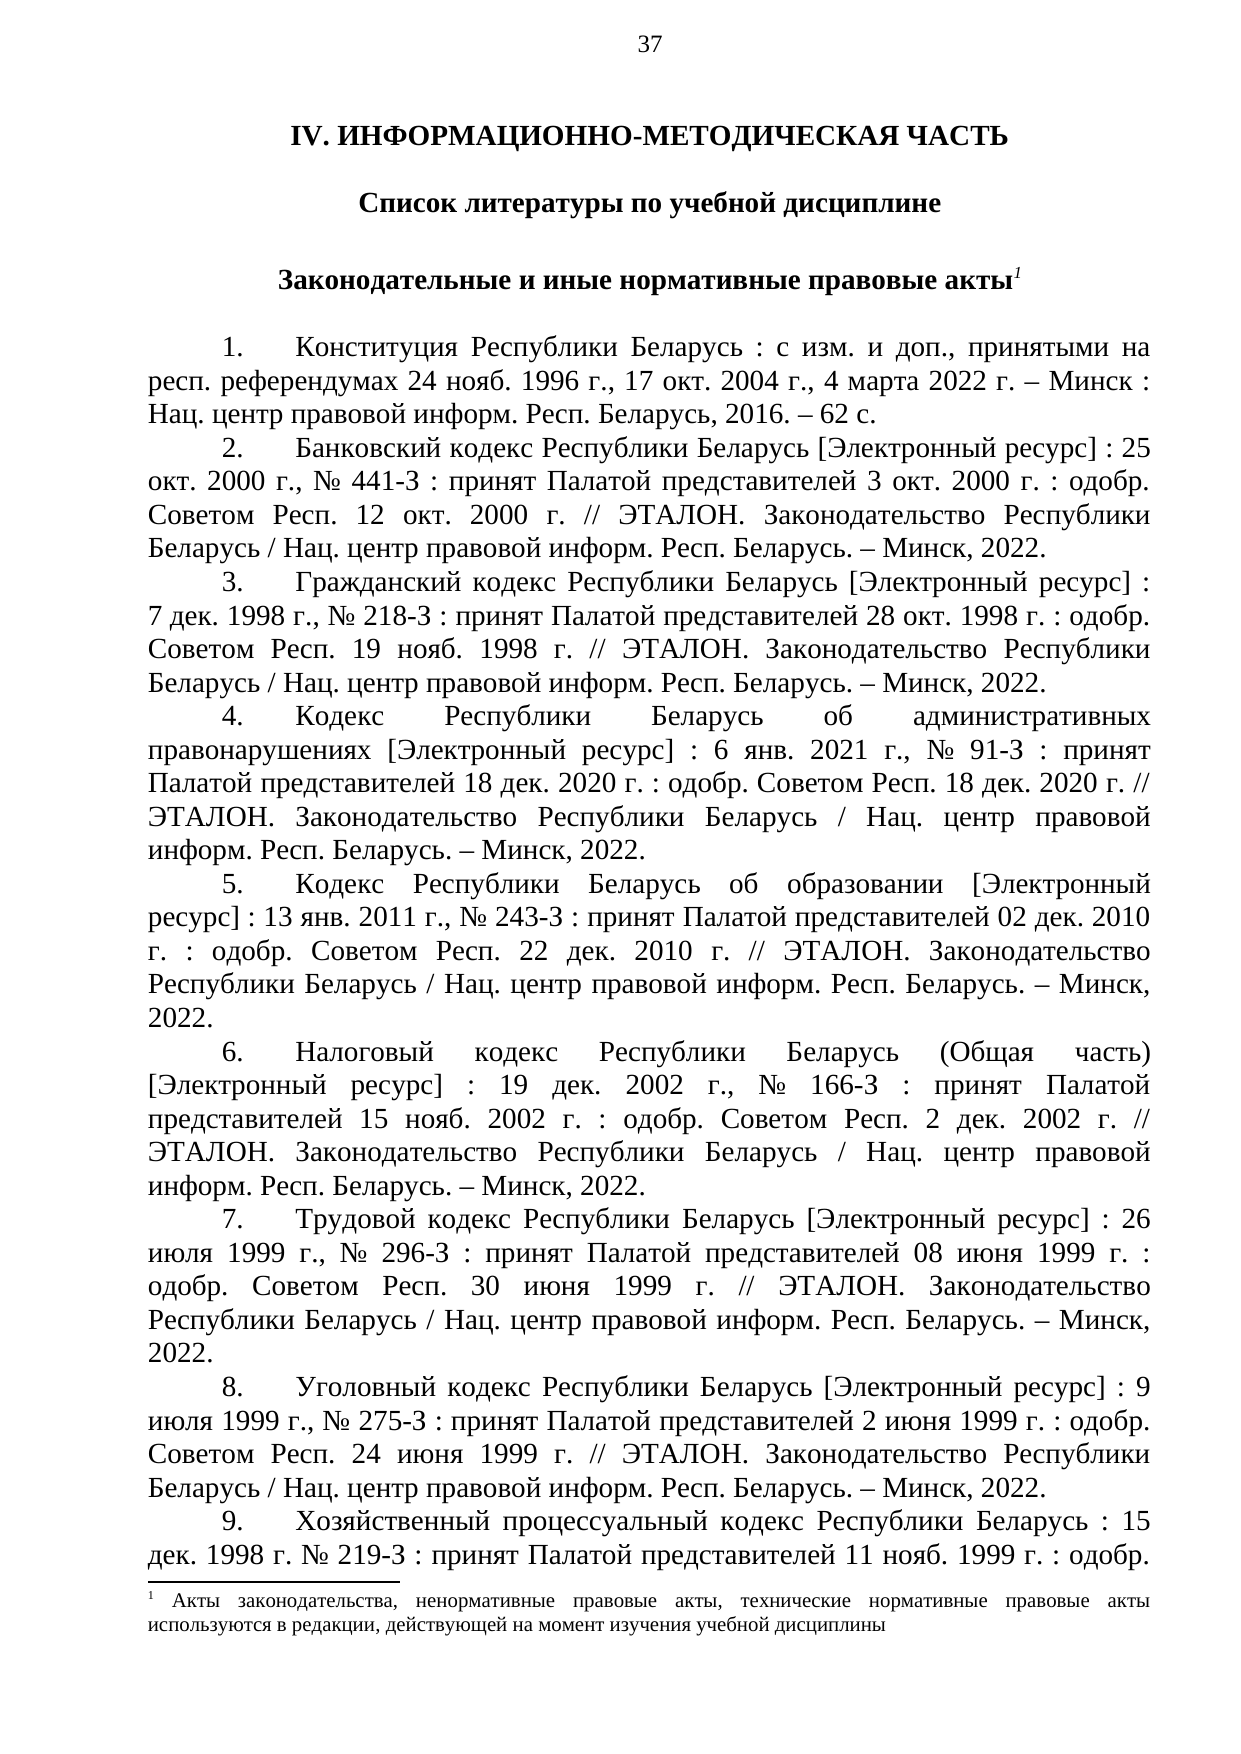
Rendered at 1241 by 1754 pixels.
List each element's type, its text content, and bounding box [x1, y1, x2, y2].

list Гражданский кодекс Республики Беларусь [Электронный ресурс] : 7 дек. 1998 г., № 218-З : принят Палатой представителей 28 окт. 1998 г. : одобр. Советом Респ. 19 нояб. 1998 г. // ЭТАЛОН. Законодательство Республики Беларусь / Нац. центр правовой информ. Респ. Беларусь. – Минск, 2022. [148, 564, 1152, 698]
list Список литературы по учебной дисциплине [148, 185, 1152, 219]
list Законодательные и иные нормативные правовые акты [148, 262, 1152, 296]
list Трудовой кодекс Республики Беларусь [Электронный ресурс] : 26 июля 1999 г., № 296-З : принят Палатой представителей 08 июня 1999 г. : одобр. Советом Респ. 30 июня 1999 г. // ЭТАЛОН. Законодательство Республики Беларусь / Нац. центр правовой информ. Респ. Беларусь. – Минск, 2022. [148, 1201, 1152, 1369]
list Уголовный кодекс Республики Беларусь [Электронный ресурс] : 9 июля 1999 г., № 275-З : принят Палатой представителей 2 июня 1999 г. : одобр. Советом Респ. 24 июня 1999 г. // ЭТАЛОН. Законодательство Республики Беларусь / Нац. центр правовой информ. Респ. Беларусь. – Минск, 2022. [148, 1369, 1152, 1503]
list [148, 1503, 1152, 1570]
text IV. ИНФОРМАЦИОННО-МЕТОДИЧЕСКАЯ ЧАСТЬ [148, 118, 1152, 152]
list Налоговый кодекс Республики Беларусь (Общая часть) [Электронный ресурс] : 19 дек. 2002 г., № 166-З : принят Палатой представителей 15 нояб. 2002 г. : одобр. Советом Респ. 2 дек. 2002 г. // ЭТАЛОН. Законодательство Республики Беларусь / Нац. центр правовой информ. Респ. Беларусь. – Минск, 2022. [148, 1034, 1152, 1201]
list Кодекс Республики Беларусь об образовании [Электронный ресурс] : 13 янв. 2011 г., № 243-З : принят Палатой представителей 02 дек. 2010 г. : одобр. Советом Респ. 22 дек. 2010 г. // ЭТАЛОН. Законодательство Республики Беларусь / Нац. центр правовой информ. Респ. Беларусь. – Минск, 2022. [148, 866, 1152, 1034]
list Банковский кодекс Республики Беларусь [Электронный ресурс] : 25 окт. 2000 г., № 441-З : принят Палатой представителей 3 окт. 2000 г. : одобр. Советом Респ. 12 окт. 2000 г. // ЭТАЛОН. Законодательство Республики Беларусь / Нац. центр правовой информ. Респ. Беларусь. – Минск, 2022. [148, 430, 1152, 564]
list Кодекс Республики Беларусь об административных правонарушениях [Электронный ресурс] : 6 янв. 2021 г., № 91-З : принят Палатой представителей 18 дек. 2020 г. : одобр. Советом Респ. 18 дек. 2020 г. // ЭТАЛОН. Законодательство Республики Беларусь / Нац. центр правовой информ. Респ. Беларусь. – Минск, 2022. [148, 698, 1152, 866]
list Конституция Республики Беларусь : с изм. и доп., принятыми на респ. референдумах 24 нояб. 1996 г., 17 окт. 2004 г., 4 марта 2022 г. – Минск : Нац. центр правовой информ. Респ. Беларусь, 2016. – 62 с. [148, 329, 1152, 430]
